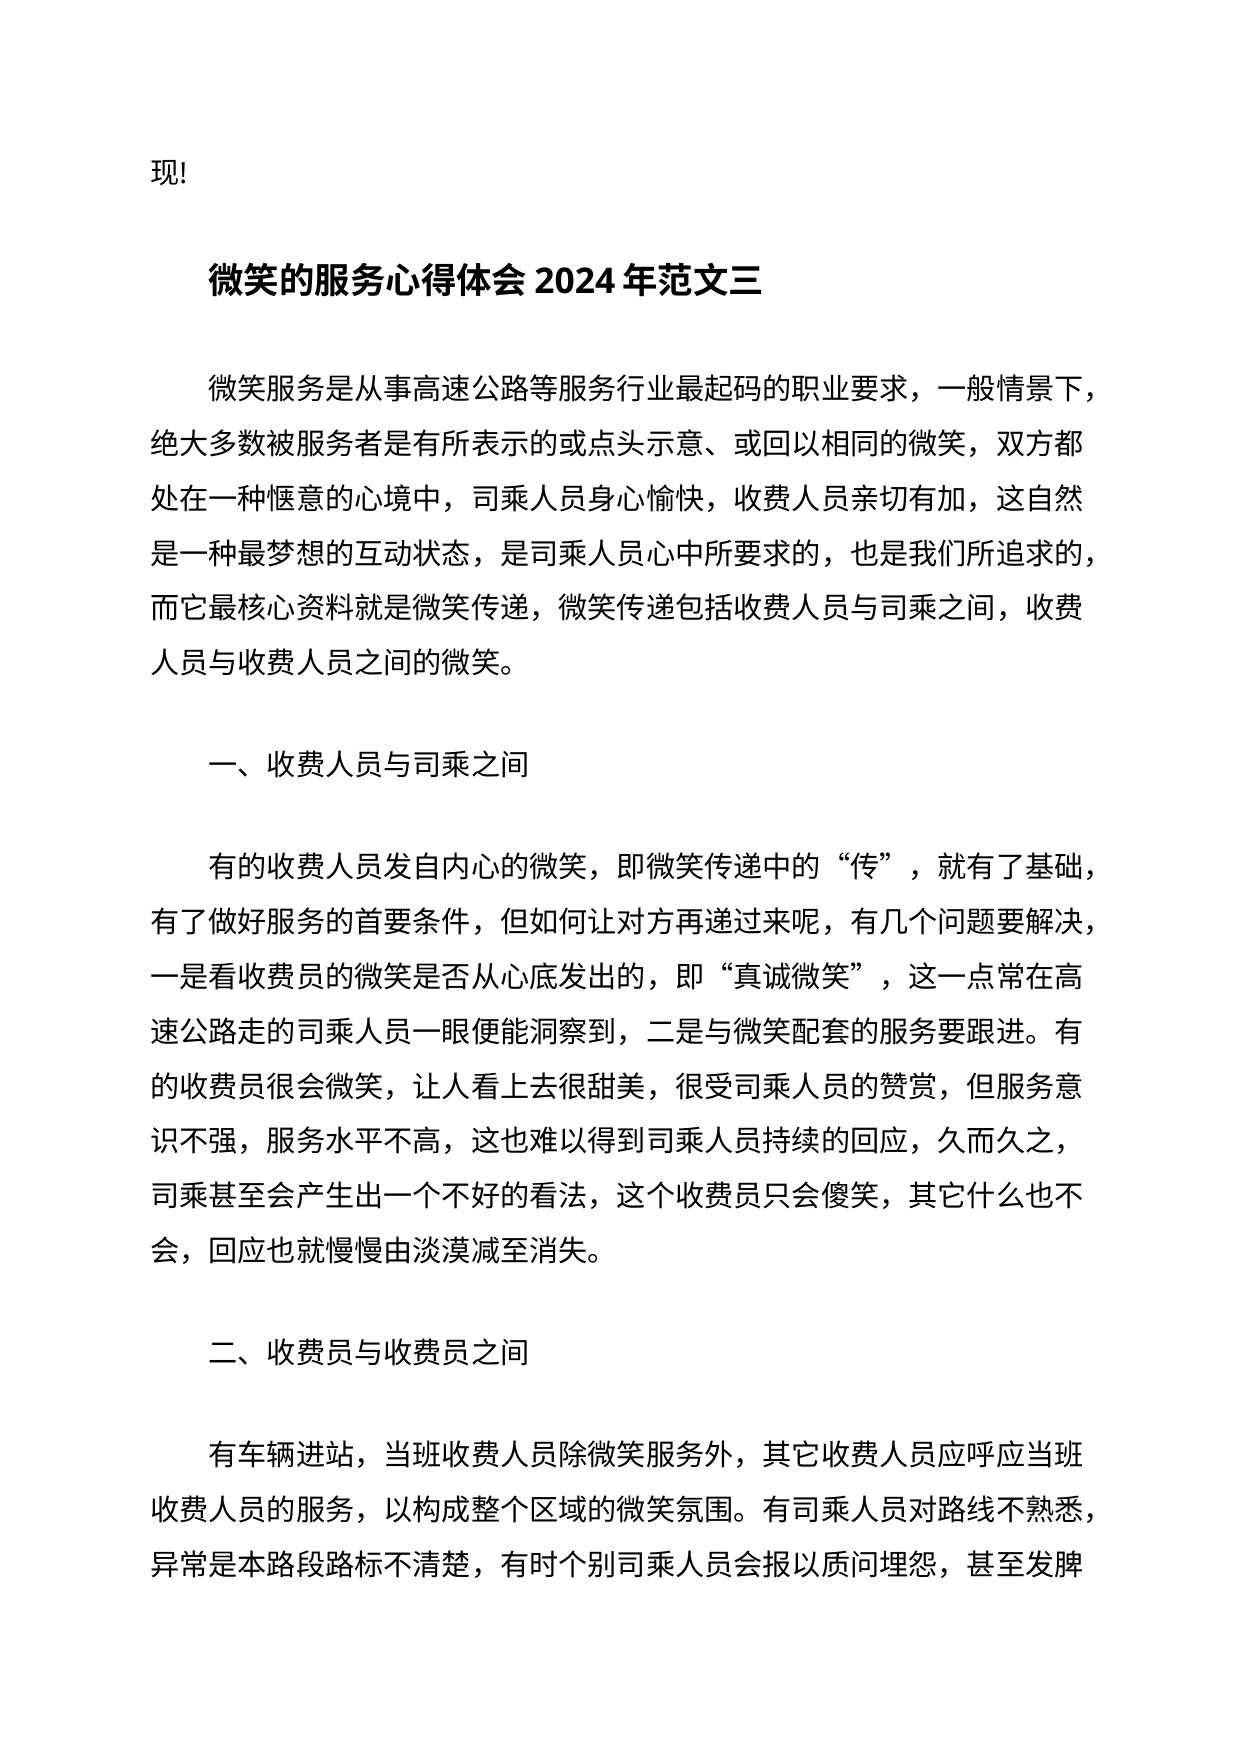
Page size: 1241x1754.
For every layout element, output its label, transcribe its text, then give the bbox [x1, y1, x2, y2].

text 一、收费人员与司乘之间 [150, 742, 1090, 784]
text 微笑服务是从事高速公路等服务行业最起码的职业要求，一般情景下，绝大多数被服务者是有所表示的或点头示意、或回以相同的微笑，双方都处在一种惬意的心境中，司乘人员身心愉快，收费人员亲切有加，这自然是一种最梦想的互动状态，是司乘人员心中所要求的，也是我们所追求的，而它最核心资料就是微笑传递，微笑传递包括收费人员与司乘之间，收费人员与收费人员之间的微笑。 [150, 366, 1090, 682]
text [150, 1431, 1090, 1583]
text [150, 150, 1090, 192]
text 二、收费员与收费员之间 [150, 1329, 1090, 1372]
text 有的收费人员发自内心的微笑，即微笑传递中的“传”，就有了基础，有了做好服务的首要条件，但如何让对方再递过来呢，有几个问题要解决，一是看收费员的微笑是否从心底发出的，即“真诚微笑”，这一点常在高速公路走的司乘人员一眼便能洞察到，二是与微笑配套的服务要跟进。有的收费员很会微笑，让人看上去很甜美，很受司乘人员的赞赏，但服务意识不强，服务水平不高，这也难以得到司乘人员持续的回应，久而久之，司乘甚至会产生出一个不好的看法，这个收费员只会傻笑，其它什么也不会，回应也就慢慢由淡漠减至消失。 [150, 843, 1090, 1270]
text 微笑的服务心得体会2024年范文三 [150, 252, 1090, 303]
